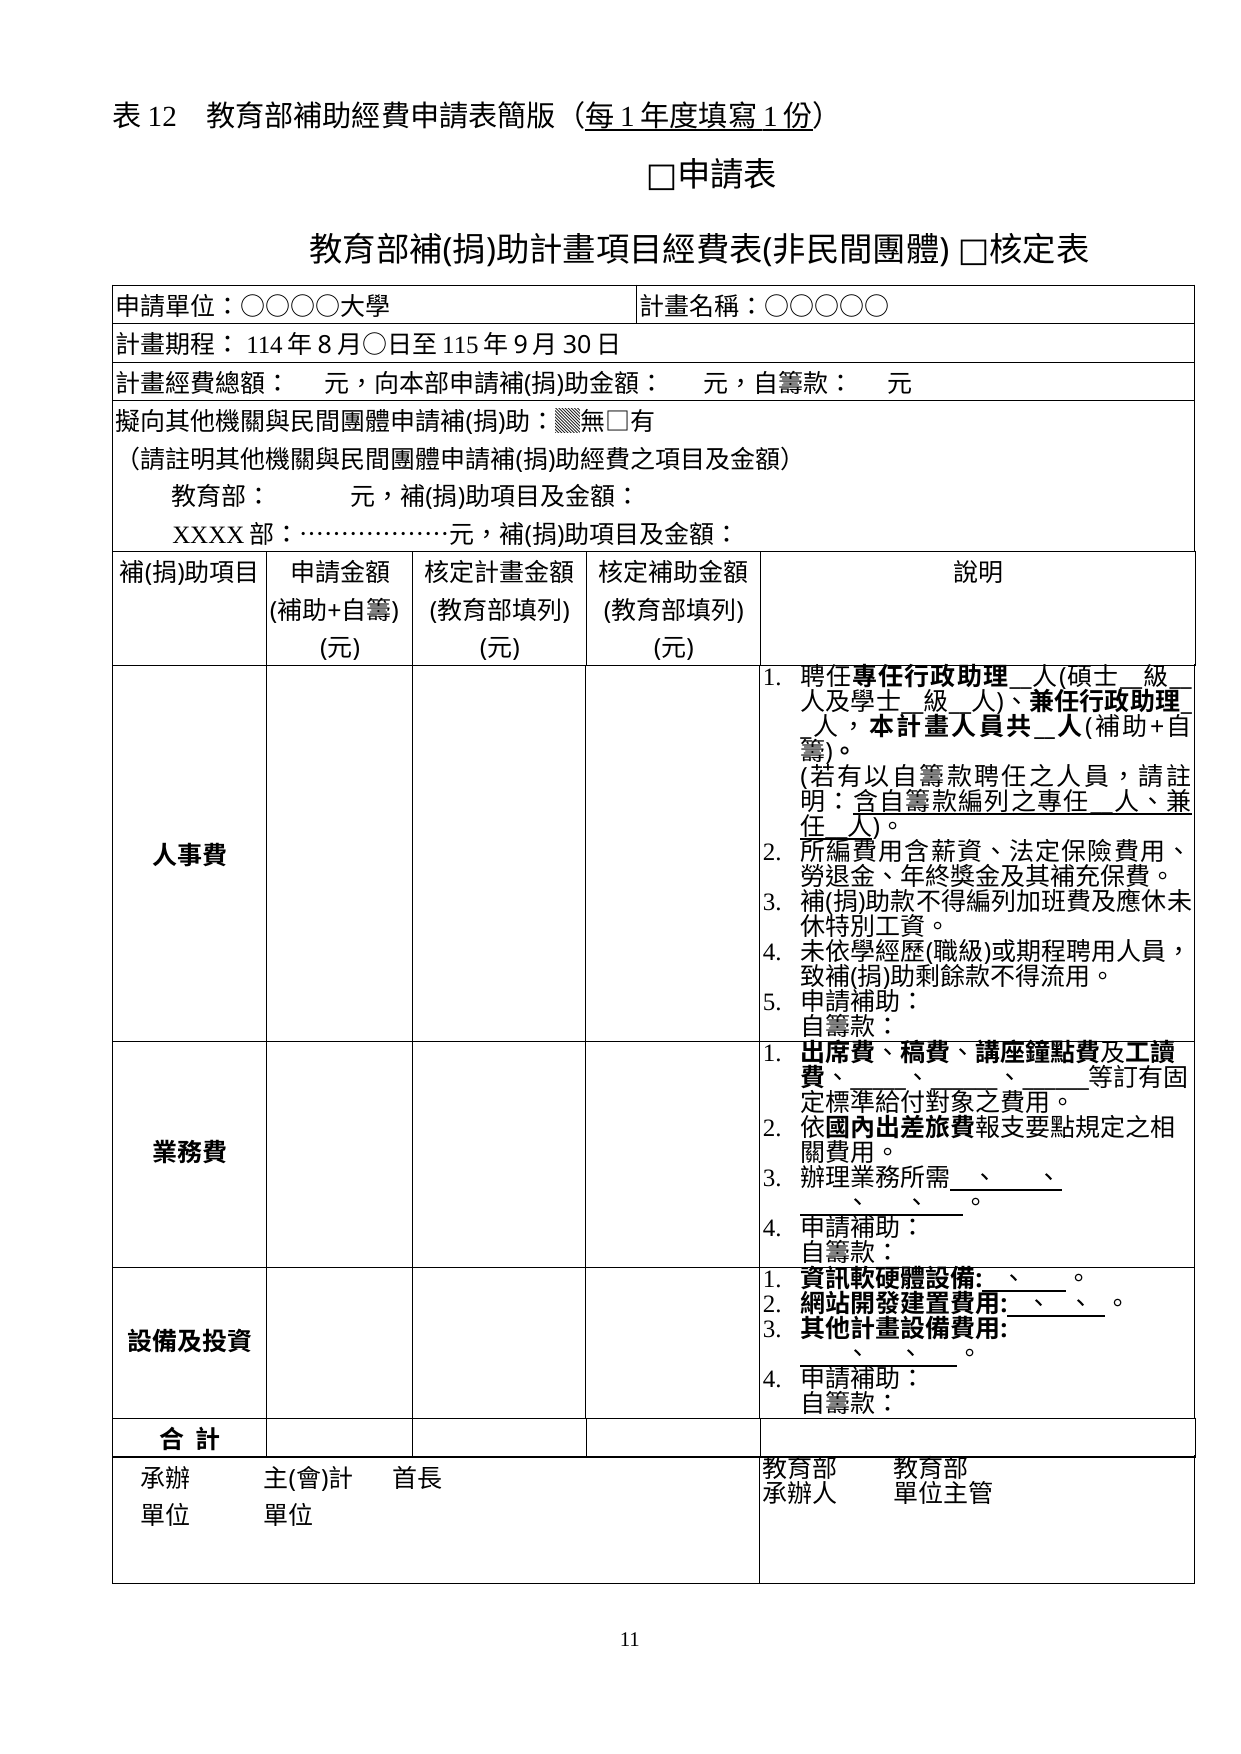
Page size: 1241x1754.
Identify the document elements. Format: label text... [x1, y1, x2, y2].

table_cell 設備及投資 [113, 1268, 266, 1418]
table_cell [267, 1042, 412, 1267]
table_cell [586, 1268, 759, 1418]
table_cell 計畫名稱：○○○○○ [637, 286, 1194, 323]
table_cell 核定計畫金額(教育部填列) (元) [413, 552, 586, 665]
table_cell [267, 666, 412, 1041]
table_cell 業務費 [113, 1042, 266, 1267]
table_cell [267, 1268, 412, 1418]
table_cell [586, 1042, 759, 1267]
table_cell 計畫經費總額： 元，向本部申請補(捐)助金額： 元，自籌款： 元 [113, 363, 1194, 400]
table_cell [761, 1419, 1195, 1456]
table_cell 承辦 主(會)計 首長 單位 單位 [113, 1458, 759, 1582]
table_cell [413, 1042, 585, 1267]
table_cell [413, 1268, 585, 1418]
table_header □申請表 [288, 135, 1111, 209]
table_cell 聘任專任行政助理__人(碩士__級__人及學士__級__人)、兼任行政助理__人，本計畫人員共__人(補助+自籌)。 (若有以自籌款聘任之人員，請註明：含自籌款編列之專任__人、兼任__人)。 所編費用含薪資、法定保險費用、勞退金、年終獎金及其補充保費。 補(捐)助款不得編列加班費及應休未休特別工資。 未依學經歷(職級)或期程聘用人員，致補(捐)助剩餘款不得流用。 申請補助： 自籌款： [760, 666, 1194, 1041]
table_cell 申請單位：○○○○大學 [113, 286, 636, 323]
table_cell 補(捐)助項目 [113, 552, 266, 665]
text 表12 教育部補助經費申請表簡版（每1年度填寫1份） [112, 92, 1147, 134]
table_cell [413, 666, 585, 1041]
table_cell 資訊軟硬體設備: 、 。 網站開發建置費用: 、 、 。 其他計畫設備費用: 、 、 。 申請補助： 自籌款： [760, 1268, 1194, 1418]
table_cell 計畫期程： 114年8月○日至115年9月30日 [113, 324, 1194, 362]
table_cell 人事費 [113, 666, 266, 1041]
table_cell [267, 1419, 412, 1456]
table_cell 出席費、稿費、講座鐘點費及工讀費、_____、______、______等訂有固定標準給付對象之費用。 依國內出差旅費報支要點規定之相關費用。 辦理業務所需 、 、 、 、 。 申請補助： 自籌款： [760, 1042, 1194, 1267]
table_cell [413, 1419, 586, 1456]
table_cell 核定補助金額 (教育部填列) (元) [587, 552, 760, 665]
table_cell 教育部補(捐)助計畫項目經費表(非民間團體) □核定表 [288, 210, 1111, 284]
table_cell 申請金額 (補助+自籌) (元) [267, 552, 412, 665]
table_cell 說明 [761, 552, 1195, 665]
table_cell [586, 666, 759, 1041]
table_cell 教育部 教育部 承辦人 單位主管 [760, 1458, 1194, 1582]
table_cell 擬向其他機關與民間團體申請補(捐)助：▓無□有 （請註明其他機關與民間團體申請補(捐)助經費之項目及金額） 教育部： 元，補(捐)助項目及金額： XXXX部：………………元，補(捐)助項目及金額： [113, 401, 1194, 551]
table_cell [587, 1419, 760, 1456]
table_cell 合 計 [113, 1419, 266, 1456]
